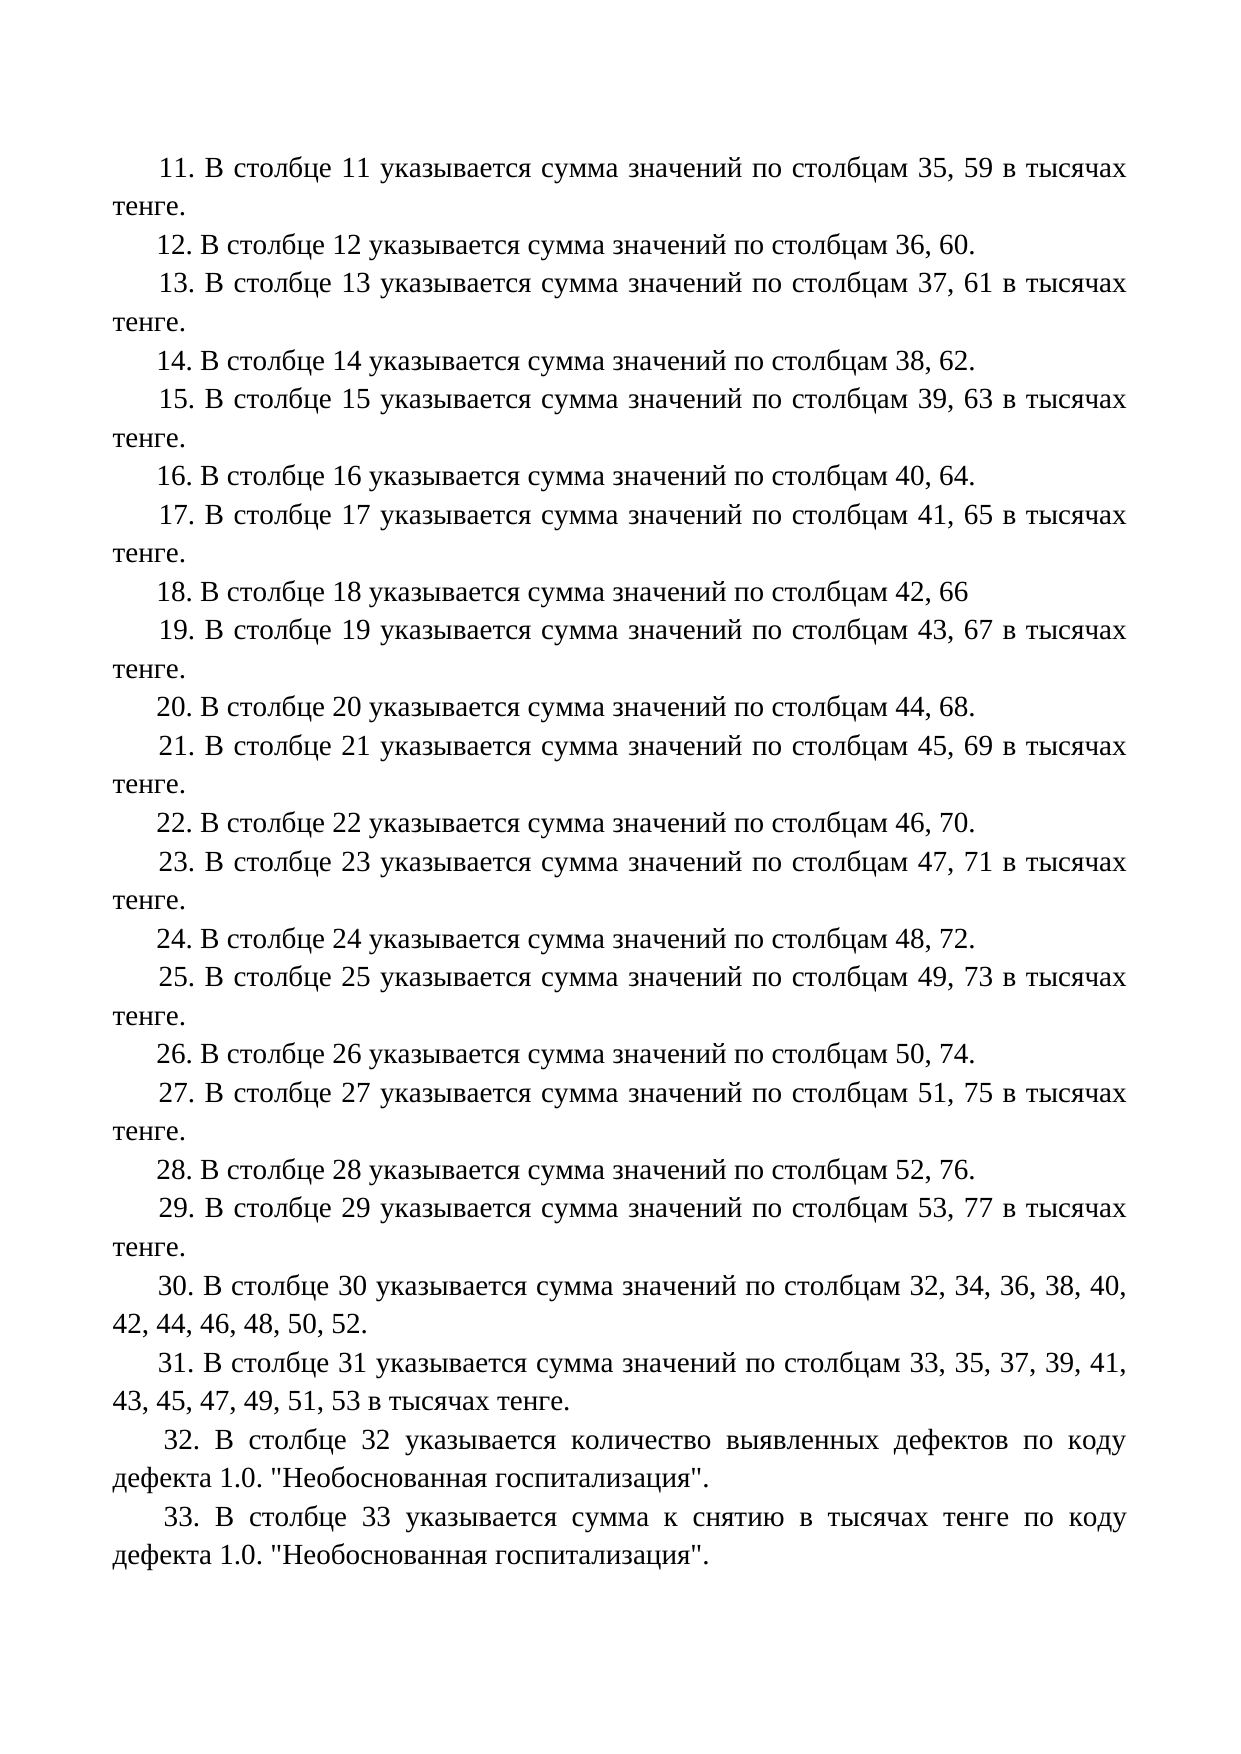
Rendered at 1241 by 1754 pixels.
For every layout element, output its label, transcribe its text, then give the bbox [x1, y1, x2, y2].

text 32. В столбце 32 указывается количество выявленных дефектов по коду дефекта 1.0. "Необоснованная госпитализация". [112, 1422, 1128, 1494]
text 29. В столбце 29 указывается сумма значений по столбцам 53, 77 в тысячах тенге. [112, 1191, 1128, 1263]
text 19. В столбце 19 указывается сумма значений по столбцам 43, 67 в тысячах тенге. [112, 612, 1128, 684]
text 33. В столбце 33 указывается сумма к снятию в тысячах тенге по коду дефекта 1.0. "Необоснованная госпитализация". [112, 1499, 1128, 1571]
text 18. В столбце 18 указывается сумма значений по столбцам 42, 66 [112, 574, 1128, 607]
text 26. В столбце 26 указывается сумма значений по столбцам 50, 74. [112, 1036, 1128, 1070]
text 22. В столбце 22 указывается сумма значений по столбцам 46, 70. [112, 805, 1128, 839]
text 11. В столбце 11 указывается сумма значений по столбцам 35, 59 в тысячах тенге. [112, 150, 1128, 222]
text 30. В столбце 30 указывается сумма значений по столбцам 32, 34, 36, 38, 40, 42, 44, 46, 48, 50, 52. [112, 1268, 1128, 1340]
text 24. В столбце 24 указывается сумма значений по столбцам 48, 72. [112, 921, 1128, 954]
text 17. В столбце 17 указывается сумма значений по столбцам 41, 65 в тысячах тенге. [112, 497, 1128, 569]
text 25. В столбце 25 указывается сумма значений по столбцам 49, 73 в тысячах тенге. [112, 959, 1128, 1031]
text 27. В столбце 27 указывается сумма значений по столбцам 51, 75 в тысячах тенге. [112, 1075, 1128, 1147]
text 13. В столбце 13 указывается сумма значений по столбцам 37, 61 в тысячах тенге. [112, 266, 1128, 338]
text 12. В столбце 12 указывается сумма значений по столбцам 36, 60. [112, 227, 1128, 261]
text 31. В столбце 31 указывается сумма значений по столбцам 33, 35, 37, 39, 41, 43, 45, 47, 49, 51, 53 в тысячах тенге. [112, 1345, 1128, 1417]
text 21. В столбце 21 указывается сумма значений по столбцам 45, 69 в тысячах тенге. [112, 728, 1128, 800]
text 20. В столбце 20 указывается сумма значений по столбцам 44, 68. [112, 689, 1128, 723]
text 14. В столбце 14 указывается сумма значений по столбцам 38, 62. [112, 343, 1128, 376]
text 23. В столбце 23 указывается сумма значений по столбцам 47, 71 в тысячах тенге. [112, 844, 1128, 916]
text 28. В столбце 28 указывается сумма значений по столбцам 52, 76. [112, 1152, 1128, 1186]
text 16. В столбце 16 указывается сумма значений по столбцам 40, 64. [112, 458, 1128, 492]
text 15. В столбце 15 указывается сумма значений по столбцам 39, 63 в тысячах тенге. [112, 381, 1128, 453]
